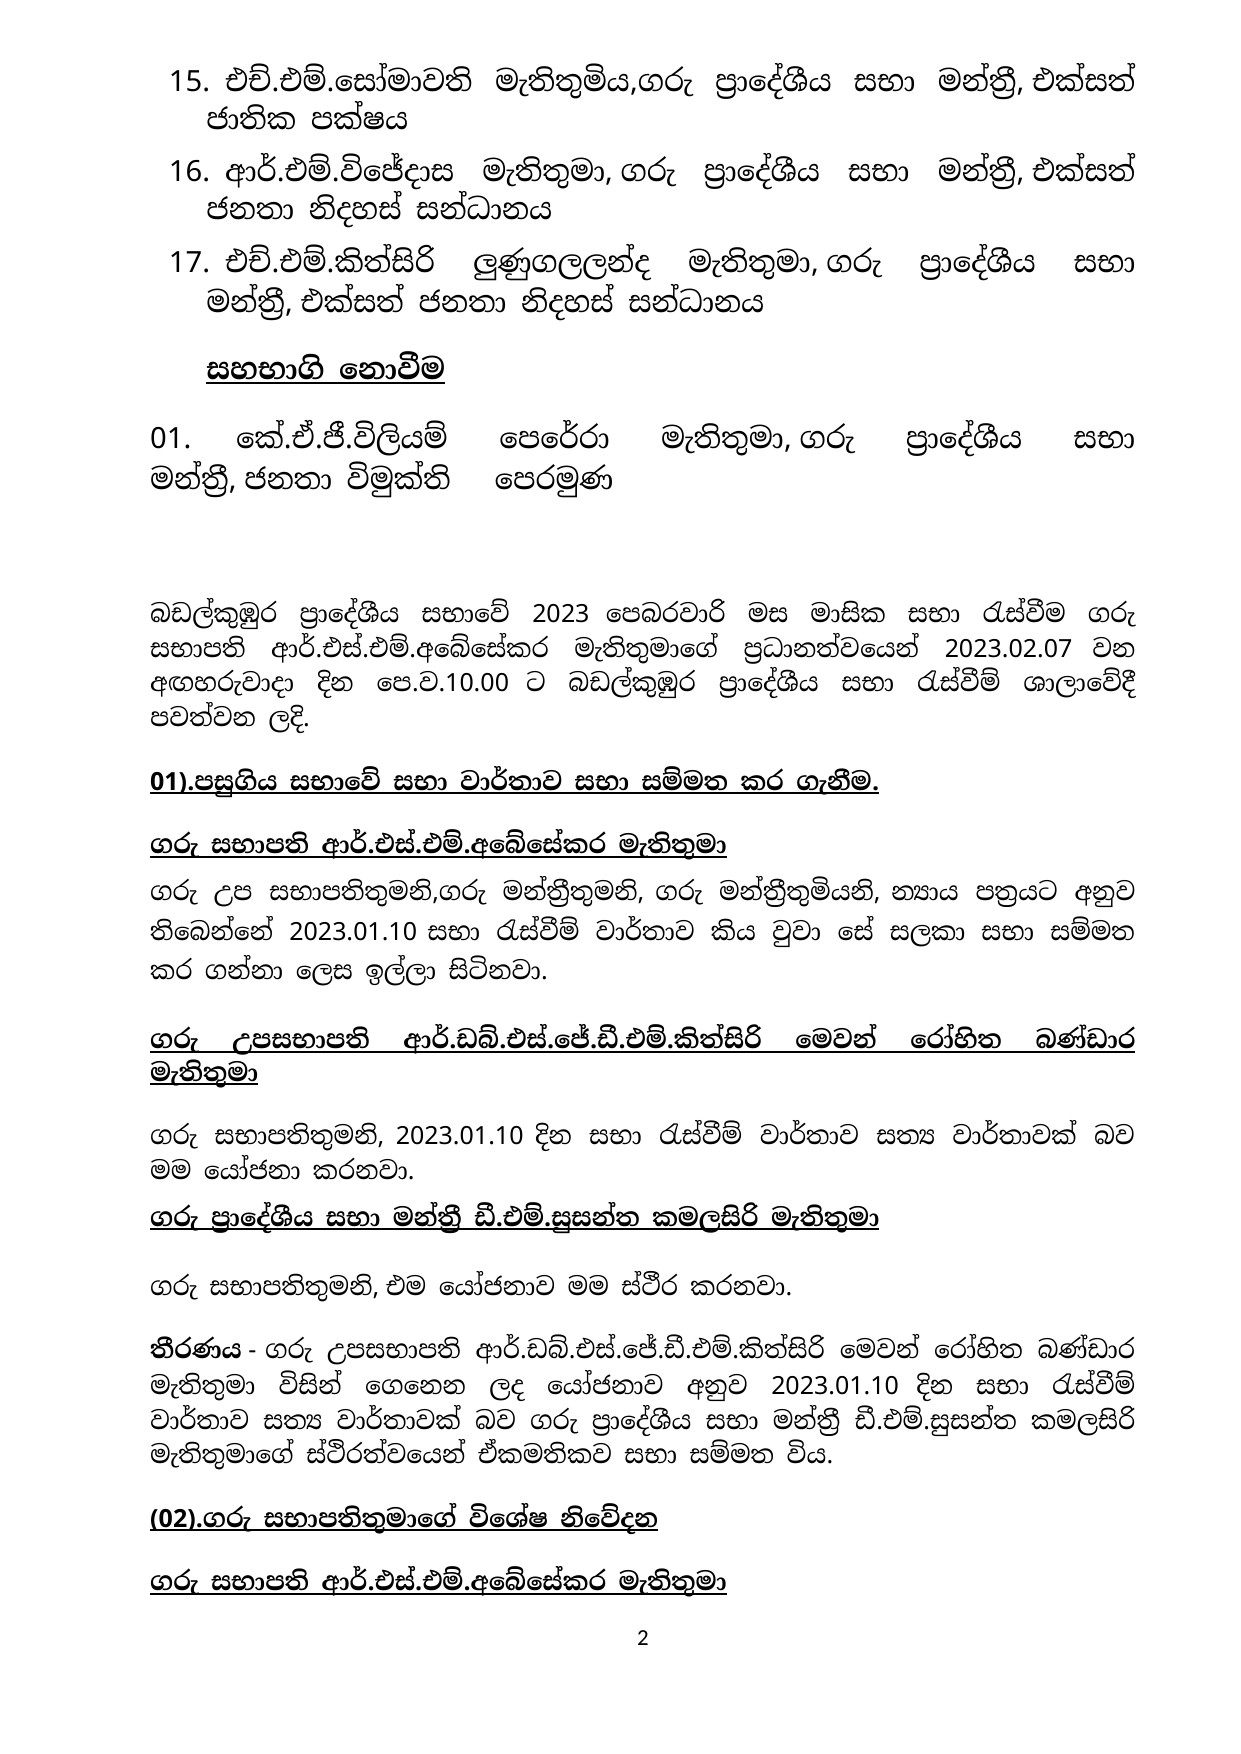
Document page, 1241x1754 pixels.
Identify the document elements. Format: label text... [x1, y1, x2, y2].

list ආර්.එම්.විජේදාස මැතිතුමා, ගරු ප්‍රාදේශීය සභා මන්ත්‍රී, එක්සත් ජනතා නිදහස් සන්ධානය [169, 151, 1135, 229]
text ගරු උප සභාපතිතුමනි,ගරු මන්ත්‍රීතුමනි, ගරු මන්ත්‍රීතුමියනි, න්‍යාය පත්‍රයට අනුව තිබෙන්නේ 2023.01.10 සභා රැස්වීම් වාර්තාව කිය වුවා සේ සලකා සභා සම්මත කර ගන්නා ලෙස ඉල්ලා සිටිනවා. [150, 874, 1135, 987]
text ගරු සභාපතිතුමනි, 2023.01.10 දින සභා රැස්වීම් වාර්තාව සත්‍ය වාර්තාවක් බව මම යෝජනා කරනවා. [150, 1118, 1135, 1187]
text ගරු උපසභාපති ආර්.ඩබ්.එස්.ජේ.ඩී.එම්.කිත්සිරි මෙවන් රෝහිත බණ්ඩාර මැතිතුමා [150, 1022, 1135, 1051]
text ගරු සභාපතිතුමනි, එම යෝජනාව මම ස්ථීර කරනවා. [150, 1268, 1135, 1303]
list එච්.එම්.සෝමාවති මැතිතුමිය,ගරු ප්‍රාදේශීය සභා මන්ත්‍රී, එක්සත් ජාතික පක්ෂය [169, 60, 1135, 138]
text ගරු සභාපති ආර්.එස්.එම්.අබේසේකර මැතිතුමා [150, 827, 1135, 861]
text ගරු ප්‍රාදේශීය සභා මන්ත්‍රී ඩී.එම්.සුසන්ත කමලසිරි මැතිතුමා [150, 1199, 1135, 1234]
text (02).ගරු සභාපතිතුමාගේ විශේෂ නිවේදන [150, 1500, 1135, 1535]
text බඩල්කුඹුර ප්‍රාදේශීය සභාවේ 2023 පෙබරවාරි මස මාසික සභා රැස්වීම ගරු සභාපති ආර්.එස්.එම්.අබේසේකර මැතිතුමාගේ ප්‍රධානත්වයෙන් 2023.02.07 වන අඟහරුවාදා දින පෙ.ව.10.00 ට බඩල්කුඹුර ප්‍රාදේශීය සභා රැස්වීම් ශාලාවේදී පවත්වන ලදි. [150, 596, 1135, 734]
text 01. කේ.ඒ.ජී.විලියම් පෙරේරා මැතිතුමා, ගරු ප්‍රාදේශීය සභා මන්ත්‍රී, ජනතා විමුක්ති පෙරමුණ [150, 418, 1135, 498]
text තීරණය - ගරු උපසභාපති ආර්.ඩබ්.එස්.ජේ.ඩී.එම්.කිත්සිරි මෙවන් රෝහිත බණ්ඩාර මැතිතුමා විසින් ගෙනෙන ලද යෝජනාව අනුව 2023.01.10 දින සභා රැස්වීම් වාර්තාව සත්‍ය වාර්තාවක් බව ගරු ප්‍රාදේශීය සභා මන්ත්‍රී ඩී.එම්.සුසන්ත කමලසිරි මැතිතුමාගේ ස්ථිරත්වයෙන් ඒකමතිකව සභා සම්මත විය. [150, 1332, 1135, 1471]
text ගරු උපසභාපති ආර්.ඩබ්.එස්.ජේ.ඩී.එම්.කිත්සිරි මෙවන් රෝහිත බණ්ඩාර මැතිතුමා [150, 1053, 1135, 1089]
list එච්.එම්.කිත්සිරි ලුණුගලලන්ද මැතිතුමා, ගරු ප්‍රාදේශීය සභා මන්ත්‍රී, එක්සත් ජනතා නිදහස් සන්ධානය [169, 241, 1135, 321]
text 01).පසුගිය සභාවේ සභා වාර්තාව සභා සම්මත කර ගැනීම. [150, 763, 1135, 798]
text සහභාගි නොවීම [206, 351, 1135, 389]
text ගරු සභාපති ආර්.එස්.එම්.අබේසේකර මැතිතුමා [150, 1564, 1135, 1598]
